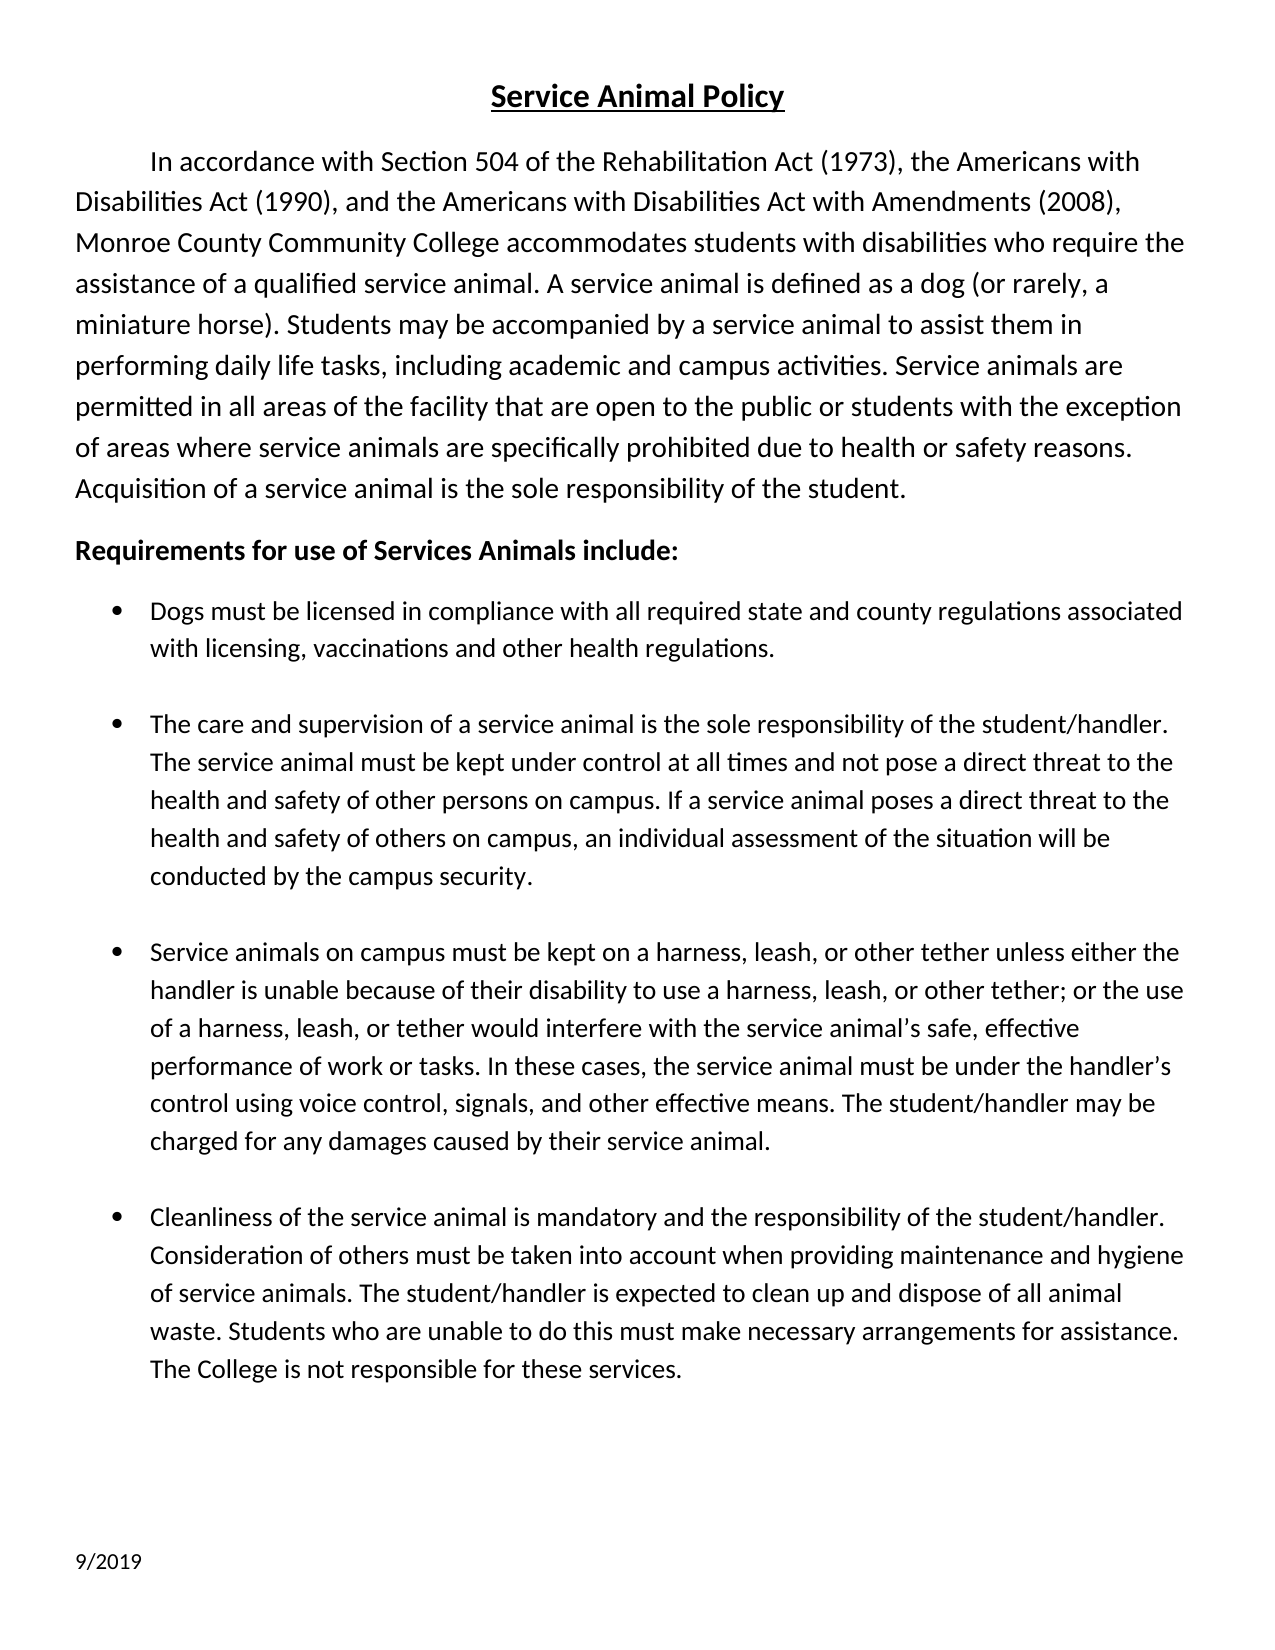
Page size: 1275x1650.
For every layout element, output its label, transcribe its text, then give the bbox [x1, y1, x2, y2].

list Cleanliness of the service animal is mandatory and the responsibility of the student/handler. Consideration of others must be taken into account when providing maintenance and hygiene of service animals. The student/handler is expected to clean up and dispose of all animal waste. Students who are unable to do this must make necessary arrangements for assistance. The College is not responsible for these services. [112, 1200, 1200, 1385]
text Requirements for use of Services Animals include: [75, 532, 1200, 567]
list The care and supervision of a service animal is the sole responsibility of the student/handler. The service animal must be kept under control at all times and not pose a direct threat to the health and safety of other persons on campus. If a service animal poses a direct threat to the health and safety of others on campus, an individual assessment of the situation will be conducted by the campus security. [112, 707, 1200, 892]
text Service Animal Policy [75, 75, 1200, 116]
list Service animals on campus must be kept on a harness, leash, or other tether unless either the handler is unable because of their disability to use a harness, leash, or other tether; or the use of a harness, leash, or tether would interfere with the service animal’s safe, effective performance of work or tasks. In these cases, the service animal must be under the handler’s control using voice control, signals, and other effective means. The student/handler may be charged for any damages caused by their service animal. [112, 935, 1200, 1157]
text In accordance with Section 504 of the Rehabilitation Act (1973), the Americans with Disabilities Act (1990), and the Americans with Disabilities Act with Amendments (2008), Monroe County Community College accommodates students with disabilities who require the assistance of a qualified service animal. A service animal is defined as a dog (or rarely, a miniature horse). Students may be accompanied by a service animal to assist them in performing daily life tasks, including academic and campus activities. Service animals are permitted in all areas of the facility that are open to the public or students with the exception of areas where service animals are specifically prohibited due to health or safety reasons. Acquisition of a service animal is the sole responsibility of the student. [75, 143, 1200, 506]
list Dogs must be licensed in compliance with all required state and county regulations associated with licensing, vaccinations and other health regulations. [112, 594, 1200, 664]
